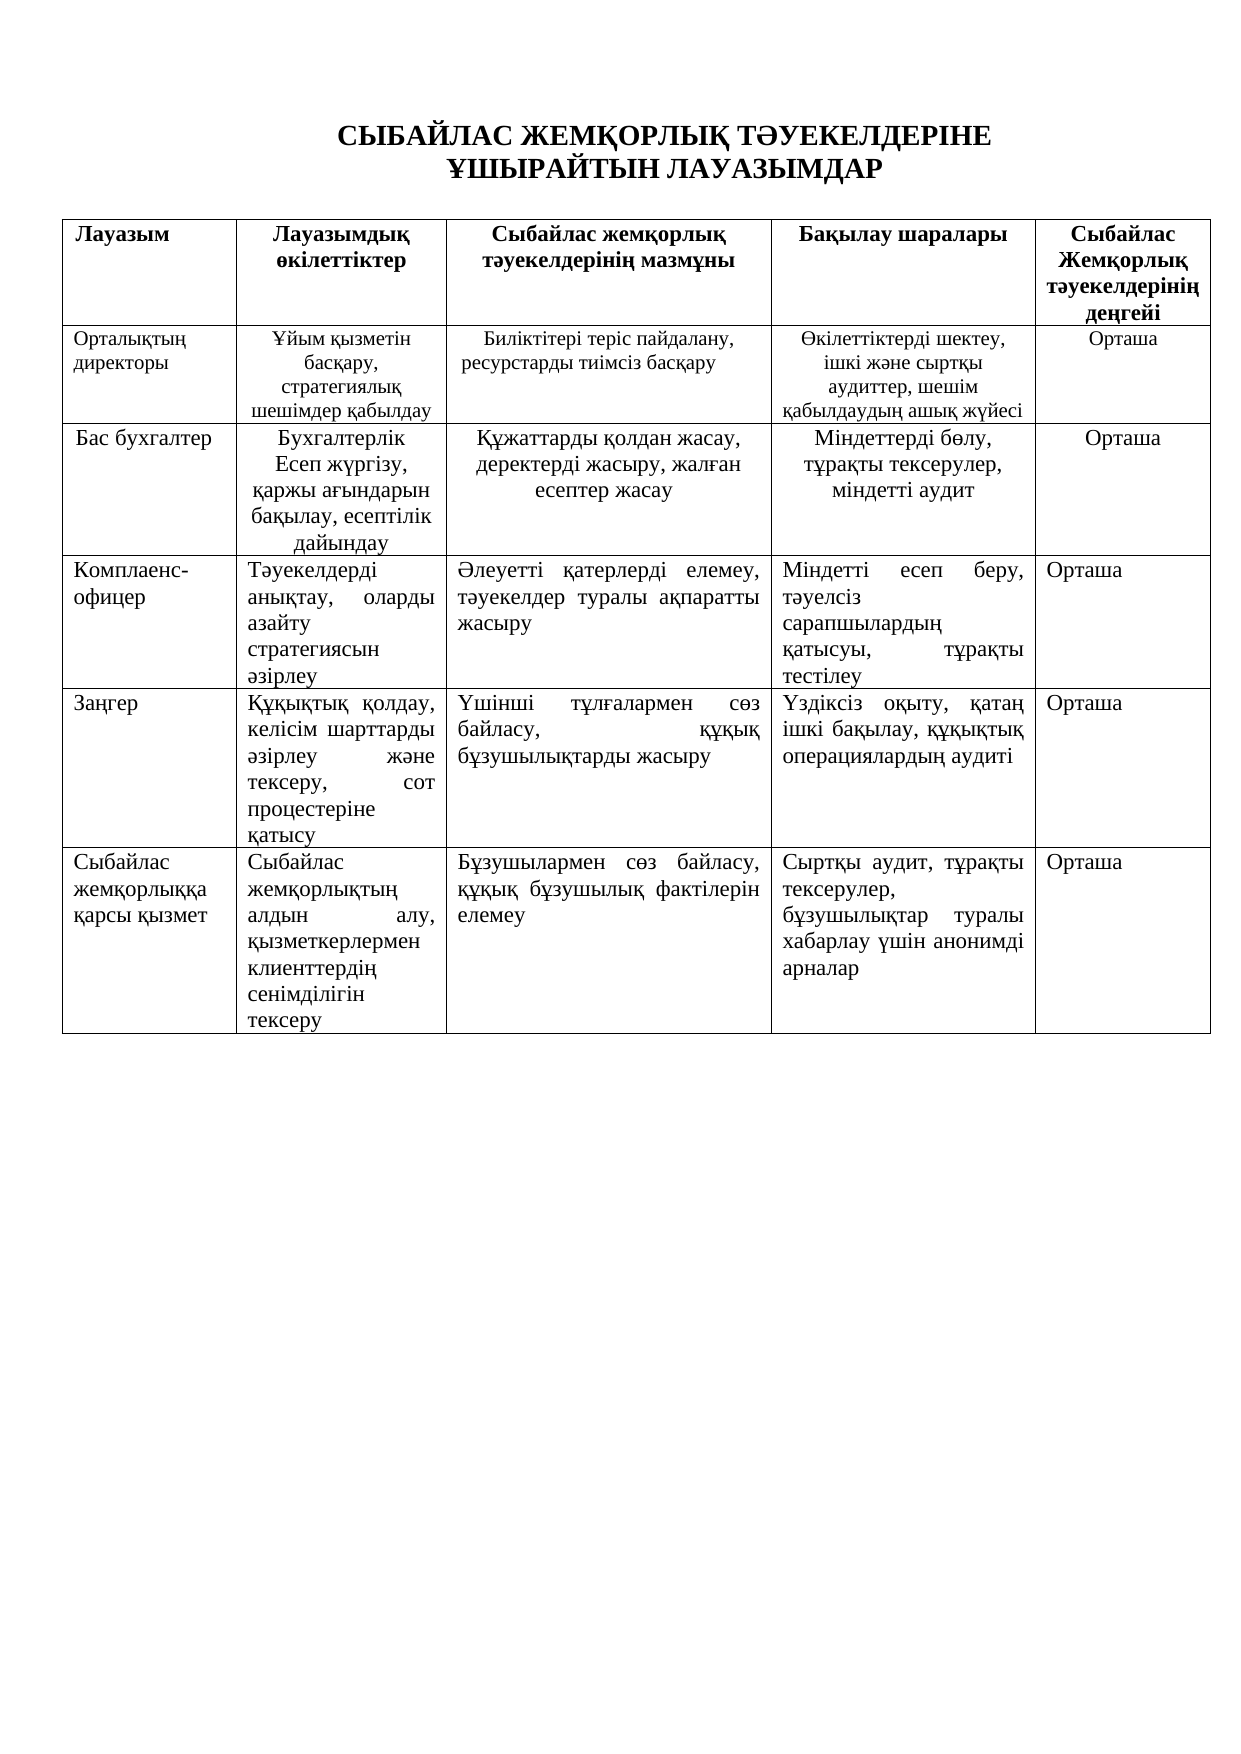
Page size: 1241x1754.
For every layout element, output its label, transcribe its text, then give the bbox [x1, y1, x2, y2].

table_cell Әлеуетті қатерлерді елемеу, тәуекелдер туралы ақпаратты жасыру [447, 556, 771, 688]
table_cell Сыбайлас жемқорлықтың алдын алу, қызметкерлермен клиенттердің сенімділігін тексеру [237, 848, 446, 1033]
table_cell Тәуекелдерді анықтау, оларды азайту стратегиясын әзірлеу [237, 556, 446, 688]
table_cell Орташа [1036, 556, 1210, 688]
table_cell Сыртқы аудит, тұрақты тексерулер, бұзушылықтар туралы хабарлау үшін анонимді арналар [772, 848, 1035, 1033]
table_cell Өкілеттіктерді шектеу, ішкі және сыртқы аудиттер, шешім қабылдаудың ашық жүйесі [772, 326, 1035, 422]
table_header Сыбайлас жемқорлық тәуекелдерінің мазмұны [447, 220, 771, 325]
table_cell Сыбайлас жемқорлыққа қарсы қызмет [63, 848, 236, 1033]
table_cell Бухгалтерлік Есеп жүргізу, қаржы ағындарын бақылау, есептілік дайындау [237, 424, 446, 555]
table_cell Құқықтық қолдау, келісім шарттарды әзірлеу және тексеру, сот процестеріне қатысу [237, 689, 446, 847]
table_cell Бас бухгалтер [63, 424, 236, 555]
table_cell Орташа [1036, 689, 1210, 847]
table_cell Үздіксіз оқыту, қатаң ішкі бақылау, құқықтық операциялардың аудиті [772, 689, 1035, 847]
table_cell Ұйым қызметін басқару, стратегиялық шешімдер қабылдау [237, 326, 446, 422]
table_cell Орташа [1036, 424, 1210, 555]
table_cell Міндетті есеп беру, тәуелсіз сарапшылардың қатысуы, тұрақты тестілеу [772, 556, 1035, 688]
table_cell Комплаенс-офицер [63, 556, 236, 688]
table_cell Міндеттерді бөлу, тұрақты тексерулер, міндетті аудит [772, 424, 1035, 555]
table_header Лауазым [63, 220, 236, 325]
table_cell Үшінші тұлғалармен сөз байласу, құқық бұзушылықтарды жасыру [447, 689, 771, 847]
table_cell Орталықтың директоры [63, 326, 236, 422]
table_cell Биліктітері теріс пайдалану, ресурстарды тиімсіз басқару [447, 326, 771, 422]
table_header Сыбайлас Жемқорлық тәуекелдерінің деңгейі [1036, 220, 1210, 325]
table_cell Бұзушылармен сөз байласу, құқық бұзушылық фактілерін елемеу [447, 848, 771, 1033]
text ҰШЫРАЙТЫН ЛАУАЗЫМДАР [177, 152, 1152, 185]
text СЫБАЙЛАС ЖЕМҚОРЛЫҚ ТӘУЕКЕЛДЕРІНЕ [177, 118, 1152, 152]
table_cell Заңгер [63, 689, 236, 847]
table_header Бақылау шаралары [772, 220, 1035, 325]
table_cell Орташа [1036, 326, 1210, 422]
table_cell Орташа [1036, 848, 1210, 1033]
table_cell Құжаттарды қолдан жасау, деректерді жасыру, жалған есептер жасау [447, 424, 771, 555]
table_header Лауазымдық өкілеттіктер [237, 220, 446, 325]
